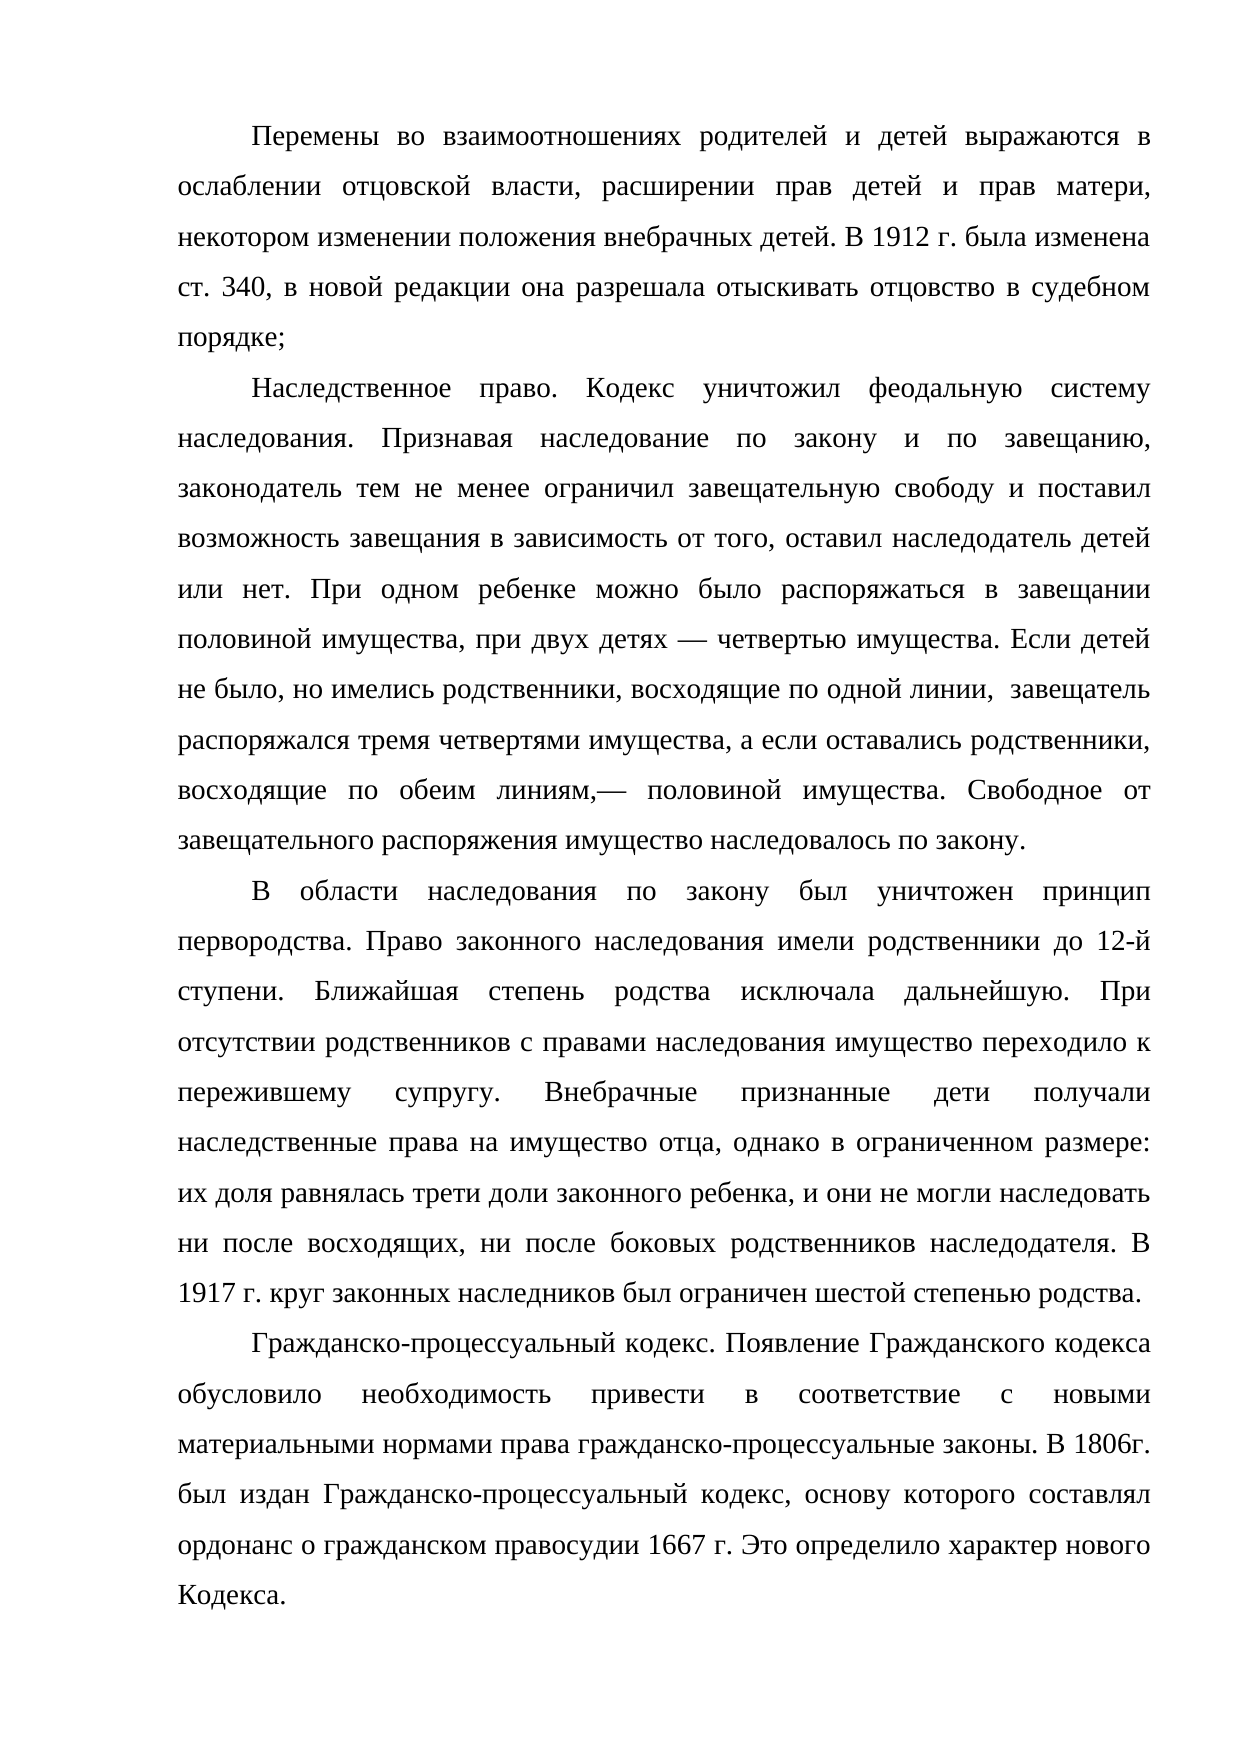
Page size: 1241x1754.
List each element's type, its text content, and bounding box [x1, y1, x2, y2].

text Гражданско-процессуальный кодекс. Появление Гражданского кодекса обусловило необходимость привести в соответствие с новыми материальными нормами права гражданско-процессуальные законы. В 1806г. был издан Гражданско-процессуальный кодекс, основу которого составлял ордонанс о гражданском правосудии . Это определило характер нового Кодекса. [177, 1326, 1152, 1611]
text В области наследования по закону был уничтожен принцип первородства. Право законного наследования имели родственники до 12-й ступени. Ближайшая степень родства исключала дальнейшую. При отсутствии родственников с правами наследования имущество переходило к пережившему супругу. Внебрачные признанные дети получали наследственные права на имущество отца, однако в ограниченном размере: их доля равнялась трети доли законного ребенка, и они не могли наследовать ни после восходящих, ни после боковых родственников наследодателя. В . круг законных наследников был ограничен шестой степенью родства. [177, 873, 1152, 1309]
text Наследственное право. Кодекс уничтожил феодальную систему наследования. Признавая наследование по закону и по завещанию, законодатель тем не менее ограничил завещательную свободу и поставил возможность завещания в зависимость от того, оставил наследодатель детей или нет. При одном ребенке можно было распоряжаться в завещании половиной имущества, при двух детях — четвертью имущества. Если детей не было, но имелись родственники, восходящие по одной линии, завещатель распоряжался тремя четвертями имущества, а если оставались родственники, восходящие по обеим линиям,— половиной имущества. Свободное от завещательного распоряжения имущество наследовалось по закону. [177, 370, 1152, 856]
text Перемены во взаимоотношениях родителей и детей выражаются в ослаблении отцовской власти, расширении прав детей и прав матери, некотором изменении положения внебрачных детей. В . была изменена ст. 340, в новой редакции она разрешала отыскивать отцовство в судебном порядке; [177, 118, 1152, 353]
